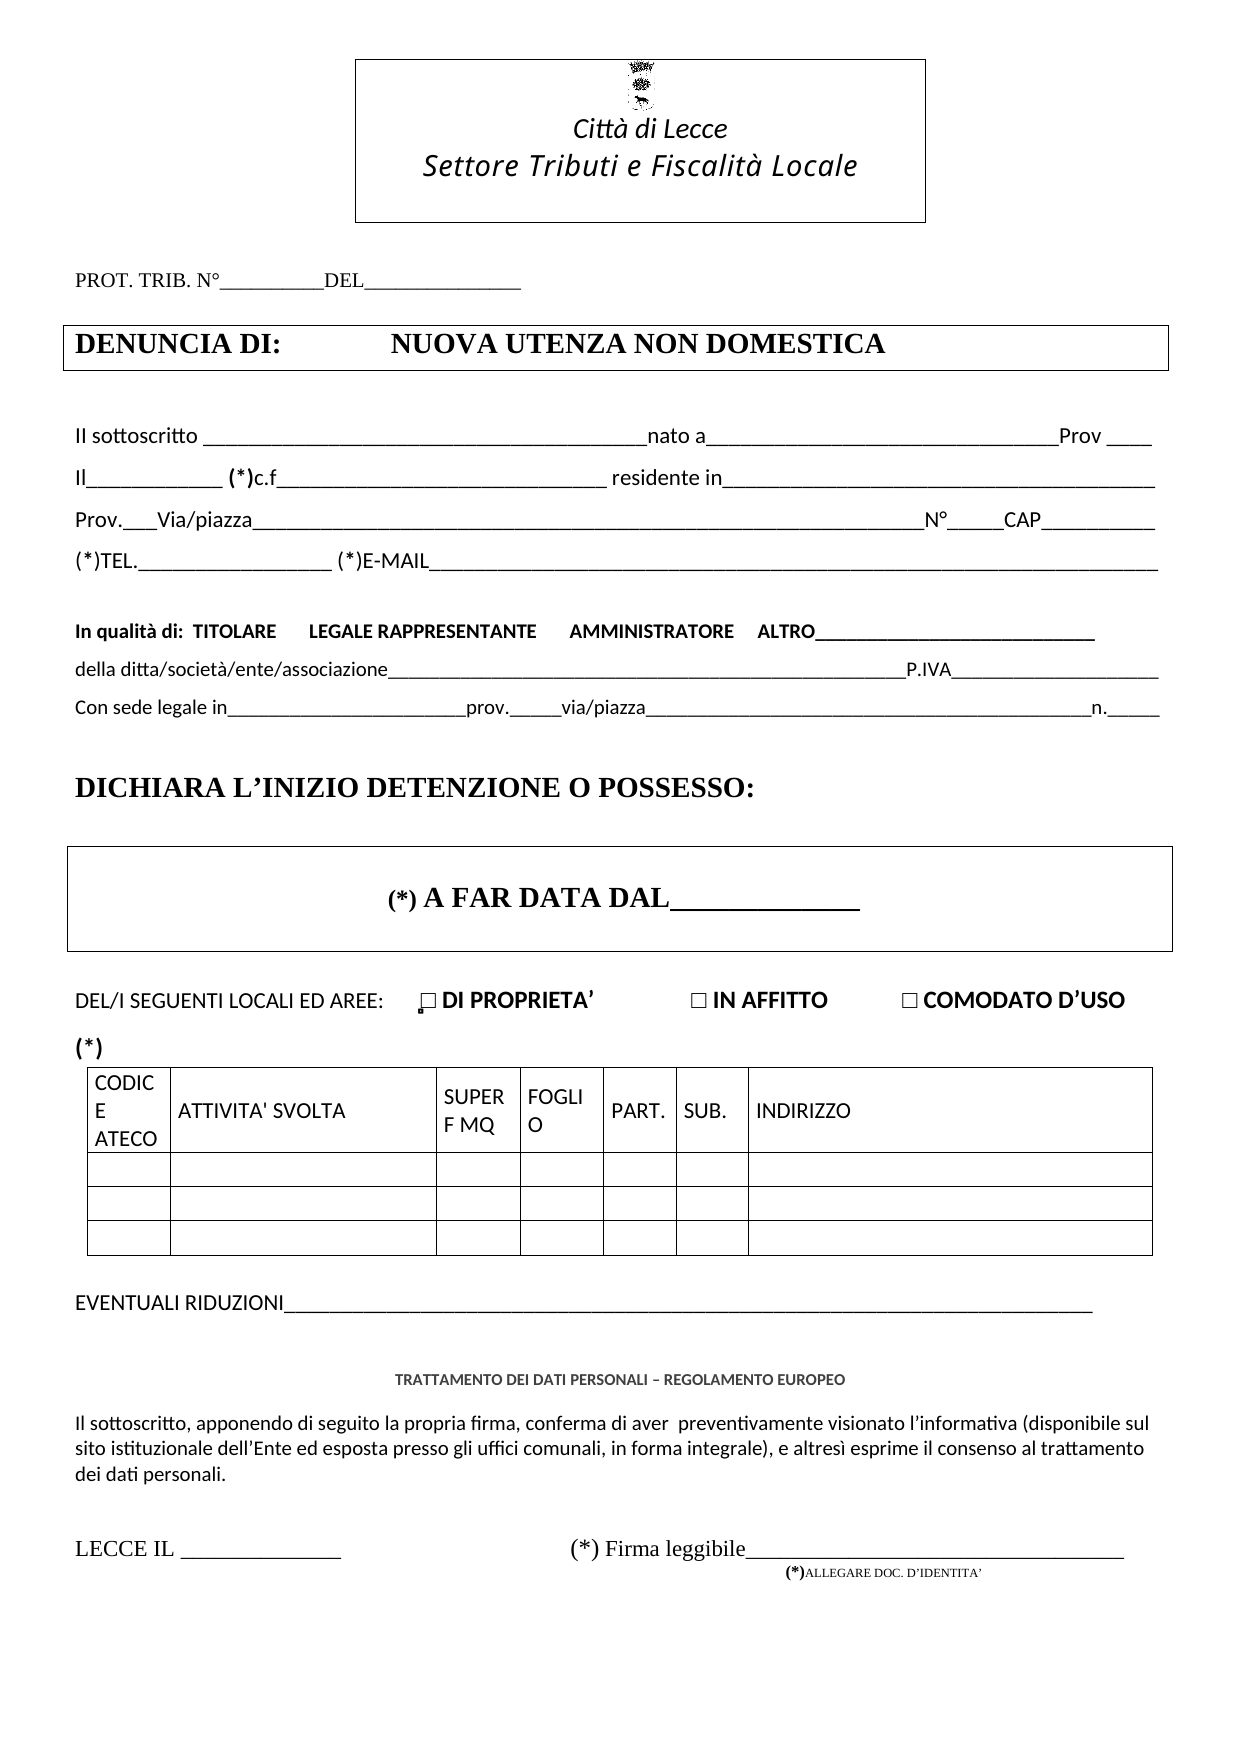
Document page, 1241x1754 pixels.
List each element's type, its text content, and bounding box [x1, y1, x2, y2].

table_cell [437, 1221, 520, 1254]
table_cell [521, 1187, 603, 1220]
table_cell [677, 1187, 748, 1220]
table_cell [677, 1153, 748, 1186]
table_cell [677, 1221, 748, 1254]
table_header CODICE ATECO [88, 1068, 170, 1152]
table_header INDIRIZZO [749, 1068, 1152, 1152]
text TRATTAMENTO DEI DATI PERSONALI – REGOLAMENTO EUROPEO [75, 1369, 1165, 1389]
text Il____________ (*)c.f_____________________________ residente in______________________________________ Prov.___Via/piazza___________________________________________________________N°_____CAP__________ [75, 463, 1165, 533]
text (*)ALLEGARE DOC. D’IDENTITA’ [75, 1562, 1165, 1581]
table_cell [604, 1187, 676, 1220]
text LECCE IL ______________ (*) Firma leggibile_________________________________ [75, 1533, 1165, 1562]
table_header (*) A FAR DATA DAL_____________ [68, 847, 1172, 951]
text Con sede legale in_______________________prov._____via/piazza___________________________________________n._____ [75, 694, 1165, 719]
table_header SUPERF MQ [437, 1068, 520, 1152]
table_header SUB. [677, 1068, 748, 1152]
table_cell [437, 1187, 520, 1220]
table_header DENUNCIA DI: NUOVA UTENZA NON DOMESTICA [64, 326, 1168, 370]
table_cell [521, 1221, 603, 1254]
table_cell [171, 1153, 436, 1186]
table_cell [171, 1221, 436, 1254]
table_cell [88, 1153, 170, 1186]
text (*)TEL._________________ (*)E-MAIL________________________________________________________________ [75, 547, 1165, 575]
table_cell [749, 1187, 1152, 1220]
table_cell [437, 1153, 520, 1186]
text DICHIARA L’INIZIO DETENZIONE O POSSESSO: [75, 770, 1165, 804]
table_cell [749, 1153, 1152, 1186]
table_header ATTIVITA' SVOLTA [171, 1068, 436, 1152]
table_cell [521, 1153, 603, 1186]
table_header FOGLIO [521, 1068, 603, 1152]
table_cell [749, 1221, 1152, 1254]
text PROT. TRIB. N°__________DEL_______________ [75, 268, 1165, 292]
table_cell [604, 1221, 676, 1254]
text II sottoscritto _______________________________________nato a_______________________________Prov ____ [75, 421, 1165, 449]
text della ditta/società/ente/associazione__________________________________________________P.IVA____________________ [75, 656, 1165, 681]
table_header Città di Lecce Settore Tributi e Fiscalità Locale [356, 60, 925, 222]
table_cell [88, 1221, 170, 1254]
table_cell [171, 1187, 436, 1220]
table_cell [88, 1187, 170, 1220]
text EVENTUALI RIDUZIONI_______________________________________________________________________ [75, 1288, 1165, 1316]
picture [626, 60, 655, 111]
text DEL/I SEGUENTI LOCALI ED AREE: ⁮̻̻□ DI PROPRIETA’ ⁭ □ IN AFFITTO ⁭ □ COMODATO D’USO [75, 984, 1165, 1015]
table_cell [604, 1153, 676, 1186]
text In qualità di: ⁭ TITOLARE ⁭ LEGALE RAPPRESENTANTE ⁭ AMMINISTRATORE ⁭ALTRO___________________________ [75, 618, 1165, 643]
text (*) [75, 1032, 1165, 1062]
text Il sottoscritto, apponendo di seguito la propria firma, conferma di aver preventivamente visionato l’informativa (disponibile sul sito istituzionale dell’Ente ed esposta presso gli uffici comunali, in forma integrale), e altresì esprime il consenso al trattamento dei dati personali. [75, 1410, 1165, 1486]
table_header PART. [604, 1068, 676, 1152]
